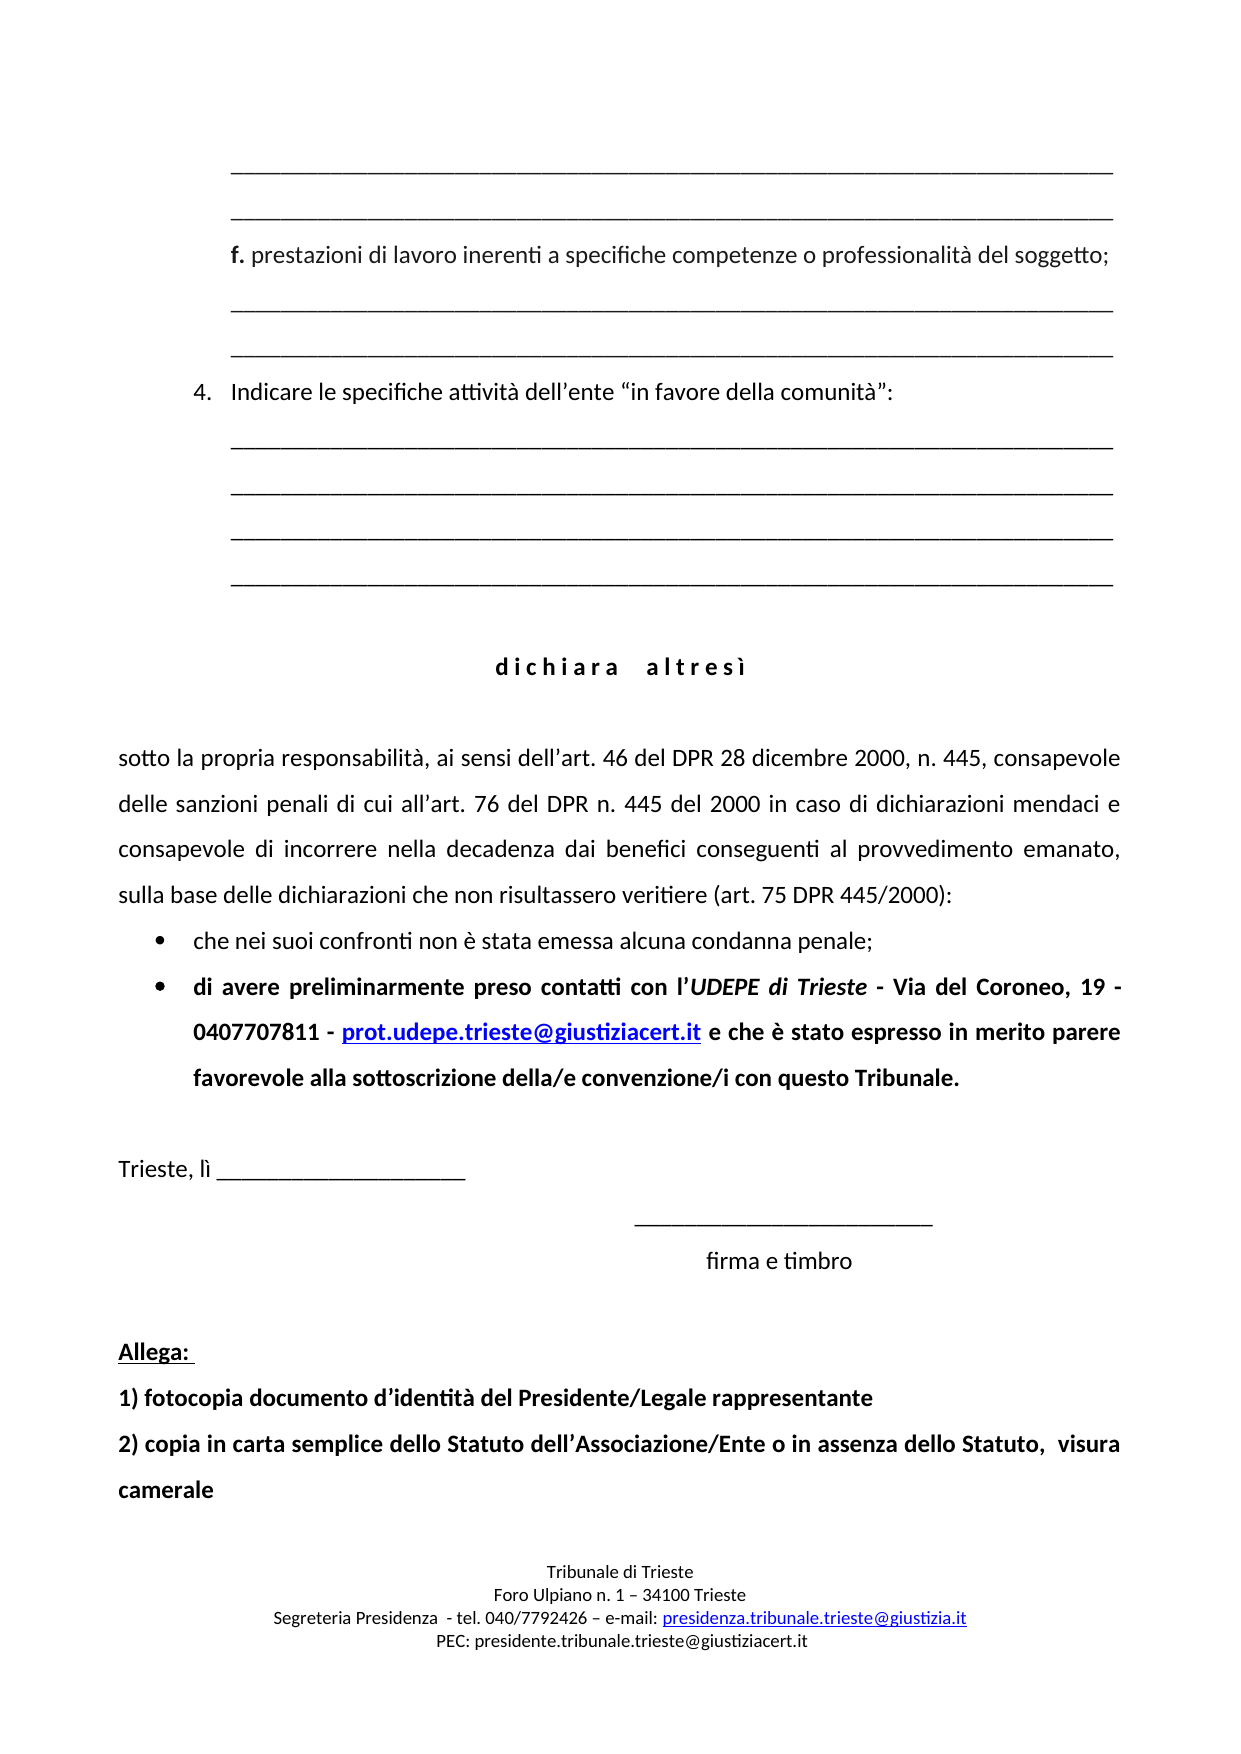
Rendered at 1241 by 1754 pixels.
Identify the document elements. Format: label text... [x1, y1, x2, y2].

text ______________________________________________________________________________________________________________________________________________ [231, 285, 1122, 361]
text firma e timbro [118, 1245, 1122, 1276]
text ____________________________________________________________________________________________________________________________________________________________________________________________________________________________________________________________________________________________ [231, 422, 1122, 590]
text Allega: [118, 1337, 1122, 1367]
list che nei suoi confronti non è stata emessa alcuna condanna penale; [156, 925, 1122, 956]
text 2) copia in carta semplice dello Statuto dell’Associazione/Ente o in assenza dello Statuto, visura camerale [118, 1428, 1122, 1504]
text ______________________________________________________________________________________________________________________________________________ f. prestazioni di lavoro inerenti a specifiche competenze o professionalità del soggetto; [231, 148, 1122, 269]
text 1) fotocopia documento d’identità del Presidente/Legale rappresentante [118, 1382, 1122, 1413]
list Indicare le specifiche attività dell’ente “in favore della comunità”: [193, 376, 1122, 407]
text d i c h i a r a a l t r e s ì [118, 651, 1122, 681]
text Trieste, lì ____________________ [118, 1154, 1122, 1184]
text sotto la propria responsabilità, ai sensi dell’art. 46 del DPR , n. 445, consapevole delle sanzioni penali di cui all’art. 76 del DPR n. 445 del caso di dichiarazioni mendaci e consapevole di incorrere nella decadenza dai benefici conseguenti al provvedimento emanato, sulla base delle dichiarazioni che non risultassero veritiere (art. 75 DPR 445/2000): [118, 742, 1122, 910]
list di avere preliminarmente preso contatti con l’UDEPE di Trieste - Via del Coroneo, 19 - 0407707811 - prot.udepe.trieste@giustiziacert.it e che è stato espresso in merito parere favorevole alla sottoscrizione della/e convenzione/i con questo Tribunale. [156, 971, 1122, 1093]
text ________________________ [118, 1199, 1122, 1230]
